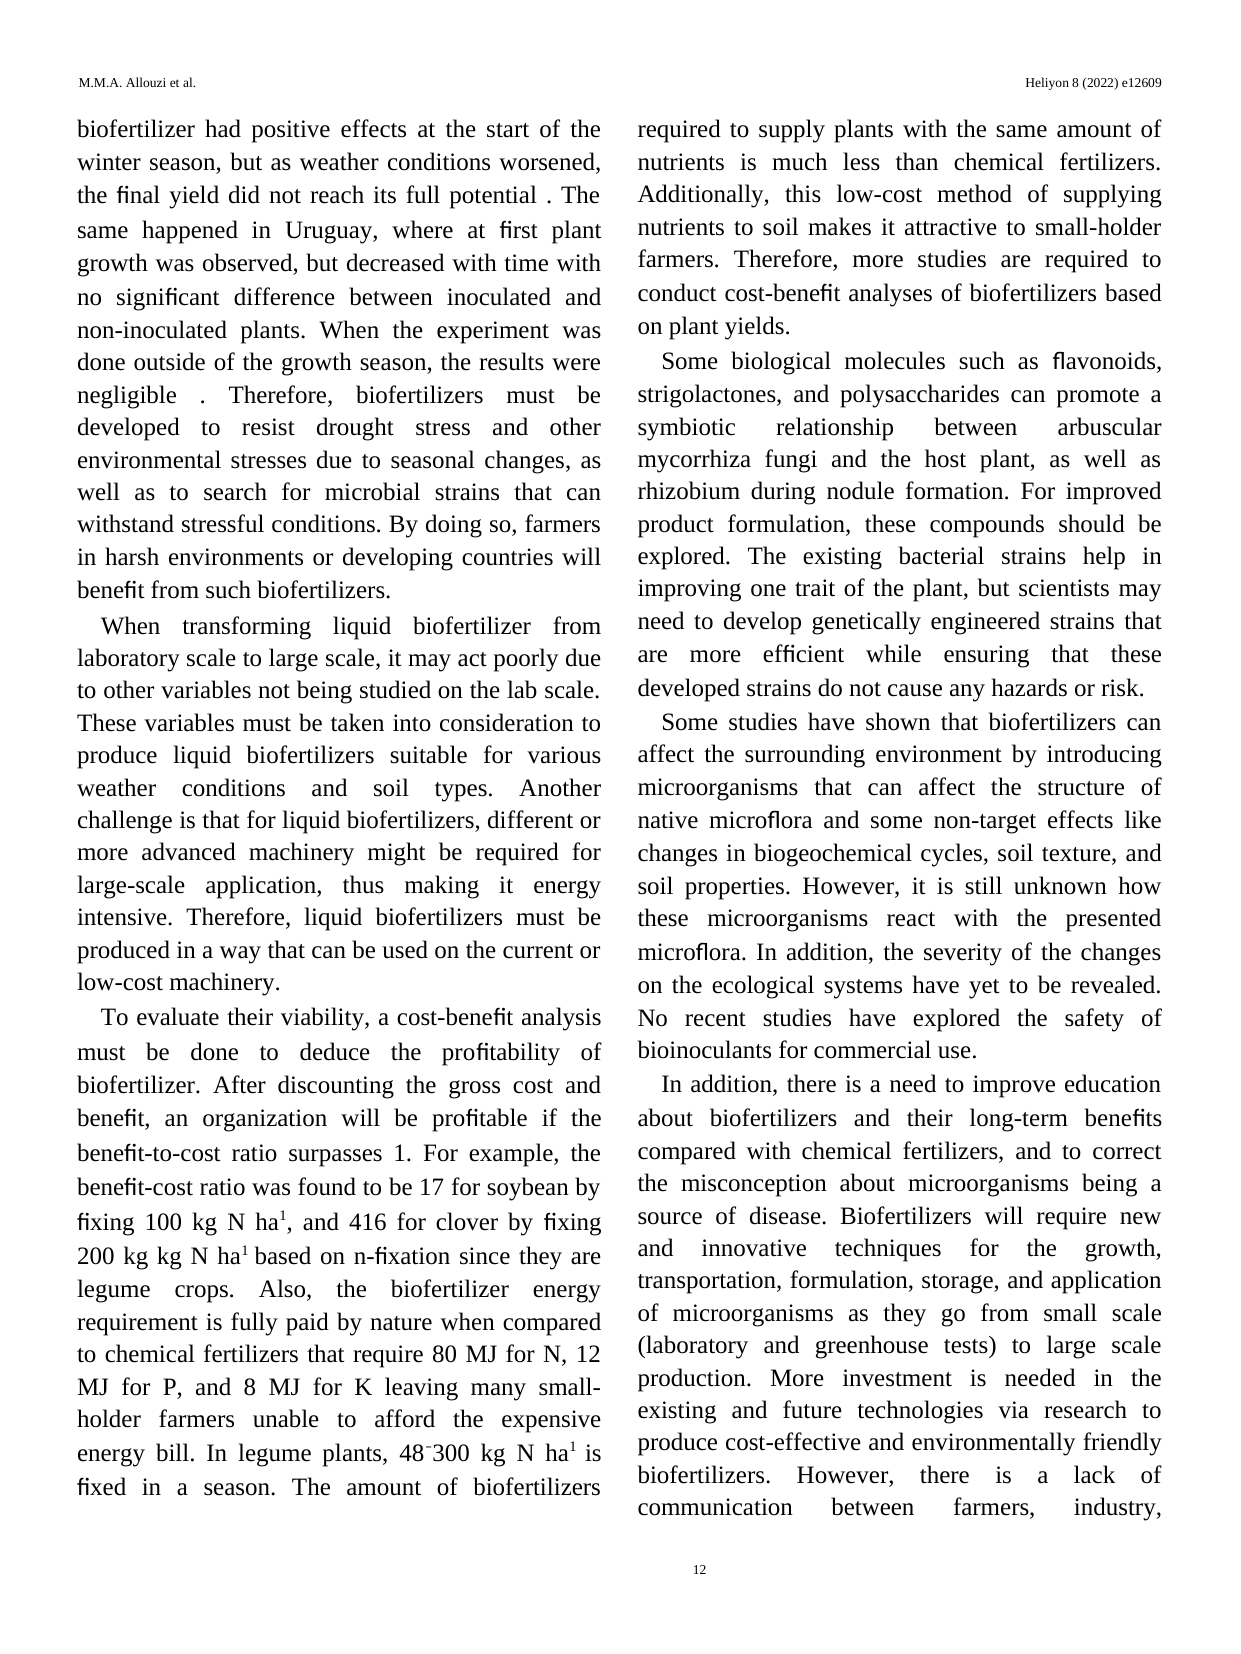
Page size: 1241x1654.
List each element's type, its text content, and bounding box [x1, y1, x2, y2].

text To evaluate their viability, a cost-benefit analysis must be done to deduce the profitability of biofertilizer. After discounting the gross cost and benefit, an organization will be profitable if the benefit-to-cost ratio surpasses 1. For example, the benefit-cost ratio was found to be 17 for soybean by fixing 100 kg N ha1, and 416 for clover by fixing 200 kg kg N ha1 based on n-fixation since they are legume crops. Also, the biofertilizer energy requirement is fully paid by nature when compared to chemical fertilizers that require 80 MJ for N, 12 MJ for P, and 8 MJ for K leaving many small-holder farmers unable to afford the expensive energy bill. In legume plants, 48–300 kg N ha1 is fixed in a season. The amount of biofertilizers required to supply plants with the same amount of nutrients is much less than chemical fertilizers. Additionally, this low-cost method of supplying nutrients to soil makes it attractive to small-holder farmers. Therefore, more studies are required to conduct cost-benefit analyses of biofertilizers based on plant yields. [637, 114, 1162, 340]
text To evaluate their viability, a cost-benefit analysis must be done to deduce the profitability of biofertilizer. After discounting the gross cost and benefit, an organization will be profitable if the benefit-to-cost ratio surpasses 1. For example, the benefit-cost ratio was found to be 17 for soybean by fixing 100 kg N ha1, and 416 for clover by fixing 200 kg kg N ha1 based on n-fixation since they are legume crops. Also, the biofertilizer energy requirement is fully paid by nature when compared to chemical fertilizers that require 80 MJ for N, 12 MJ for P, and 8 MJ for K leaving many small-holder farmers unable to afford the expensive energy bill. In legume plants, 48–300 kg N ha1 is fixed in a season. The amount of biofertilizers required to supply plants with the same amount of nutrients is much less than chemical fertilizers. Additionally, this low-cost method of supplying nutrients to soil makes it attractive to small-holder farmers. Therefore, more studies are required to conduct cost-benefit analyses of biofertilizers based on plant yields. [77, 1001, 601, 1502]
text Some biological molecules such as flavonoids, strigolactones, and polysaccharides can promote a symbiotic relationship between arbuscular mycorrhiza fungi and the host plant, as well as rhizobium during nodule formation. For improved product formulation, these compounds should be explored. The existing bacterial strains help in improving one trait of the plant, but scientists may need to develop genetically engineered strains that are more efficient while ensuring that these developed strains do not cause any hazards or risk. [637, 345, 1162, 702]
text Some studies have shown that biofertilizers can affect the surrounding environment by introducing microorganisms that can affect the structure of native microflora and some non-target effects like changes in biogeochemical cycles, soil texture, and soil properties. However, it is still unknown how these microorganisms react with the presented microflora. In addition, the severity of the changes on the ecological systems have yet to be revealed. No recent studies have explored the safety of bioinoculants for commercial use. [637, 707, 1162, 1064]
text When transforming liquid biofertilizer from laboratory scale to large scale, it may act poorly due to other variables not being studied on the lab scale. These variables must be taken into consideration to produce liquid biofertilizers suitable for various weather conditions and soil types. Another challenge is that for liquid biofertilizers, different or more advanced machinery might be required for large-scale application, thus making it energy intensive. Therefore, liquid biofertilizers must be produced in a way that can be used on the current or low-cost machinery. [77, 611, 601, 996]
